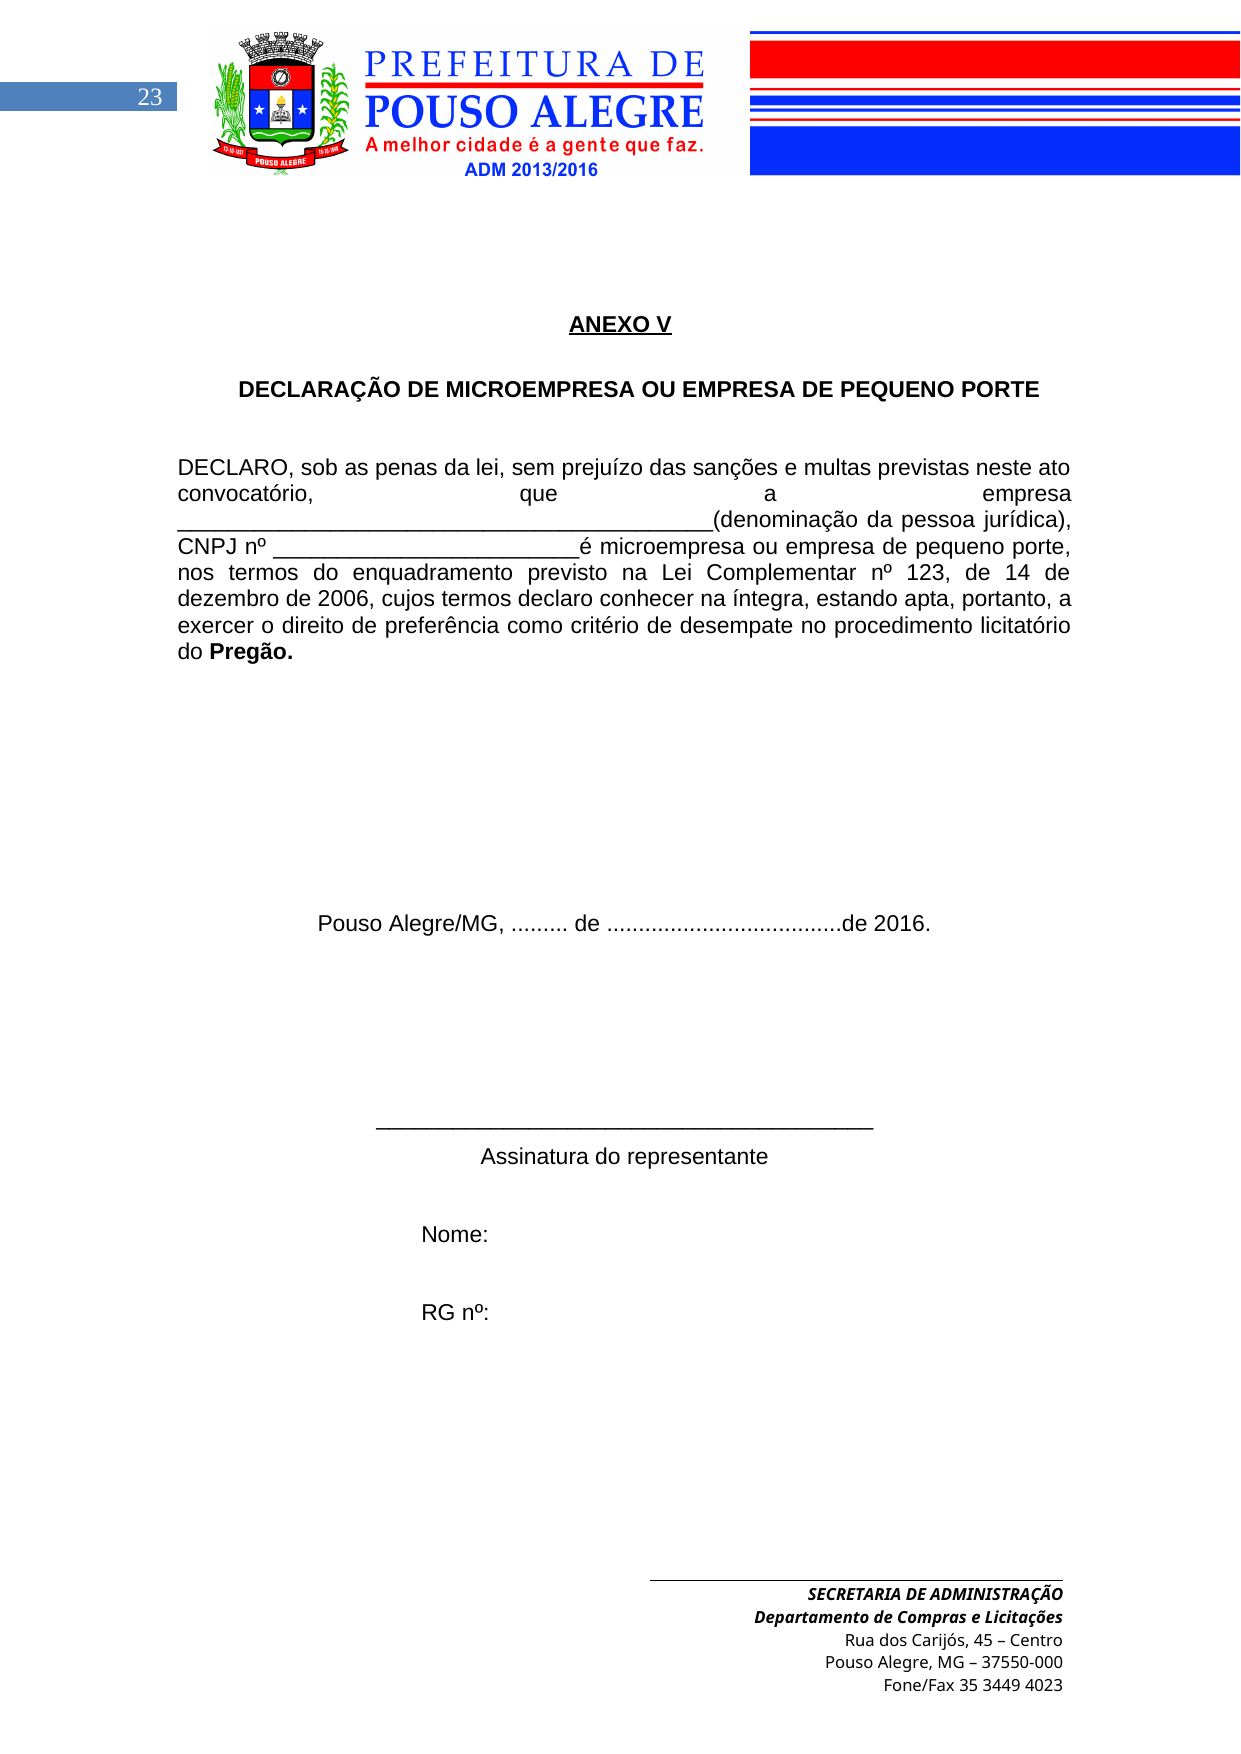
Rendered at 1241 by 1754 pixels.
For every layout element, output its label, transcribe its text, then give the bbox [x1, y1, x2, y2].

text DECLARAÇÃO DE MICROEMPRESA OU EMPRESA DE PEQUENO PORTE [207, 376, 1071, 402]
text ANEXO V [177, 311, 1063, 337]
picture [206, 29, 1241, 177]
text Assinatura do representante [177, 1143, 1071, 1169]
text Nome: [177, 1221, 1071, 1247]
text Pouso Alegre/MG, ......... de .....................................de 2016. [177, 910, 1071, 936]
text RG nº: [177, 1298, 1071, 1325]
text _______________________________________ [177, 1104, 1071, 1131]
text DECLARO, sob as penas da lei, sem prejuízo das sanções e multas previstas neste ato convocatório, que a empresa __________________________________________(denominação da pessoa jurídica), CNPJ nº ________________________é microempresa ou empresa de pequeno porte, nos termos do enquadramento previsto na Lei Complementar nº 123, de 14 de dezembro de 2006, cujos termos declaro conhecer na íntegra, estando apta, portanto, a exercer o direito de preferência como critério de desempate no procedimento licitatório do Pregão. [177, 453, 1071, 664]
